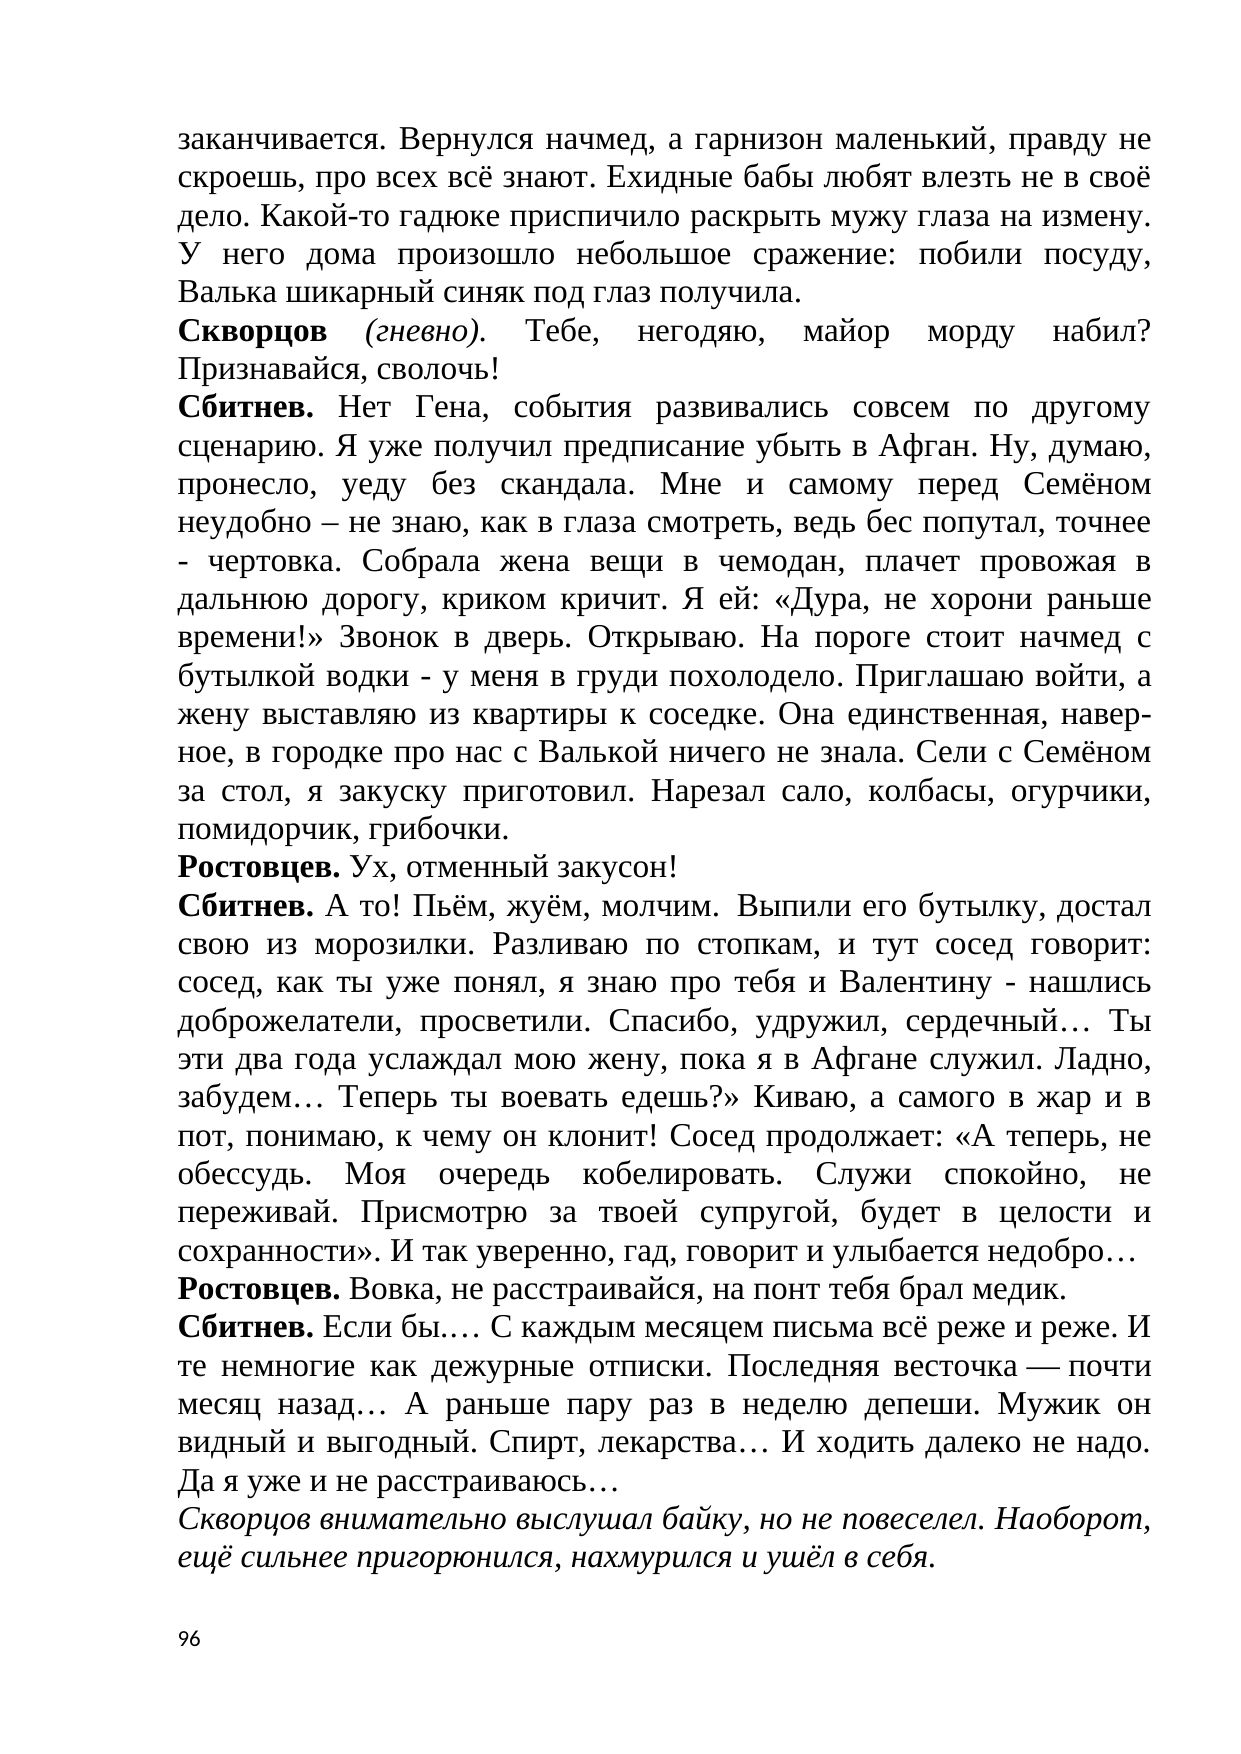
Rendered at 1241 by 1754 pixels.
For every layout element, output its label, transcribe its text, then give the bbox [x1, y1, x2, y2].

text Ростовцев. Вовка, не расстраивайся, на понт тебя брал медик. [177, 1268, 1152, 1306]
text Сбитнев. Если бы.… С каждым месяцем письма всё реже и реже. И те немногие как дежурные отписки. Последняя весточка — почти месяц назад… А раньше пару раз в неделю депеши. Мужик он видный и выгодный. Спирт, лекарства… И ходить далеко не надо. Да я уже и не расстраиваюсь… [177, 1306, 1152, 1498]
text Сбитнев. А то! Пьём, жуём, молчим. Выпили его бутылку, достал свою из морозилки. Разливаю по стопкам, и тут сосед говорит: сосед, как ты уже понял, я знаю про тебя и Валентину - нашлись доброжелатели, просветили. Спасибо, удружил, сердечный… Ты эти два года услаждал мою жену, пока я в Афгане служил. Ладно, забудем… Теперь ты воевать едешь?» Киваю, а самого в жар и в пот, понимаю, к чему он клонит! Сосед продолжает: «А теперь, не обессудь. Моя очередь кобелировать. Служи спокойно, не переживай. Присмотрю за твоей супругой, будет в целости и сохранности». И так уверенно, гад, говорит и улыбается недобро… [177, 885, 1152, 1268]
text Ростовцев. Ух, отменный закусон! [177, 846, 1152, 885]
text Скворцов (гневно). Тебе, негодяю, майор морду набил? Признавайся, сволочь! [177, 310, 1152, 386]
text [177, 118, 1152, 310]
text Сбитнев. Нет Гена, события развивались совсем по другому сценарию. Я уже получил предписание убыть в Афган. Ну, думаю, пронесло, уеду без скандала. Мне и самому перед Семёном неудобно – не знаю, как в глаза смотреть, ведь бес попутал, точнее - чертовка. Собрала жена вещи в чемодан, плачет провожая в дальнюю дорогу, криком кричит. Я ей: «Дура, не хорони раньше времени!» Звонок в дверь. Открываю. На пороге стоит начмед с бутылкой водки - у меня в груди похолодело. Приглашаю войти, а жену выставляю из квартиры к соседке. Она единственная, наверное, в городке про нас с Валькой ничего не знала. Сели с Семёном за стол, я закуску приготовил. Нарезал сало, колбасы, огурчики, помидорчик, грибочки. [177, 386, 1152, 846]
text Скворцов внимательно выслушал байку, но не повеселел. Наоборот, ещё сильнее пригорюнился, нахмурился и ушёл в себя. [177, 1498, 1152, 1575]
